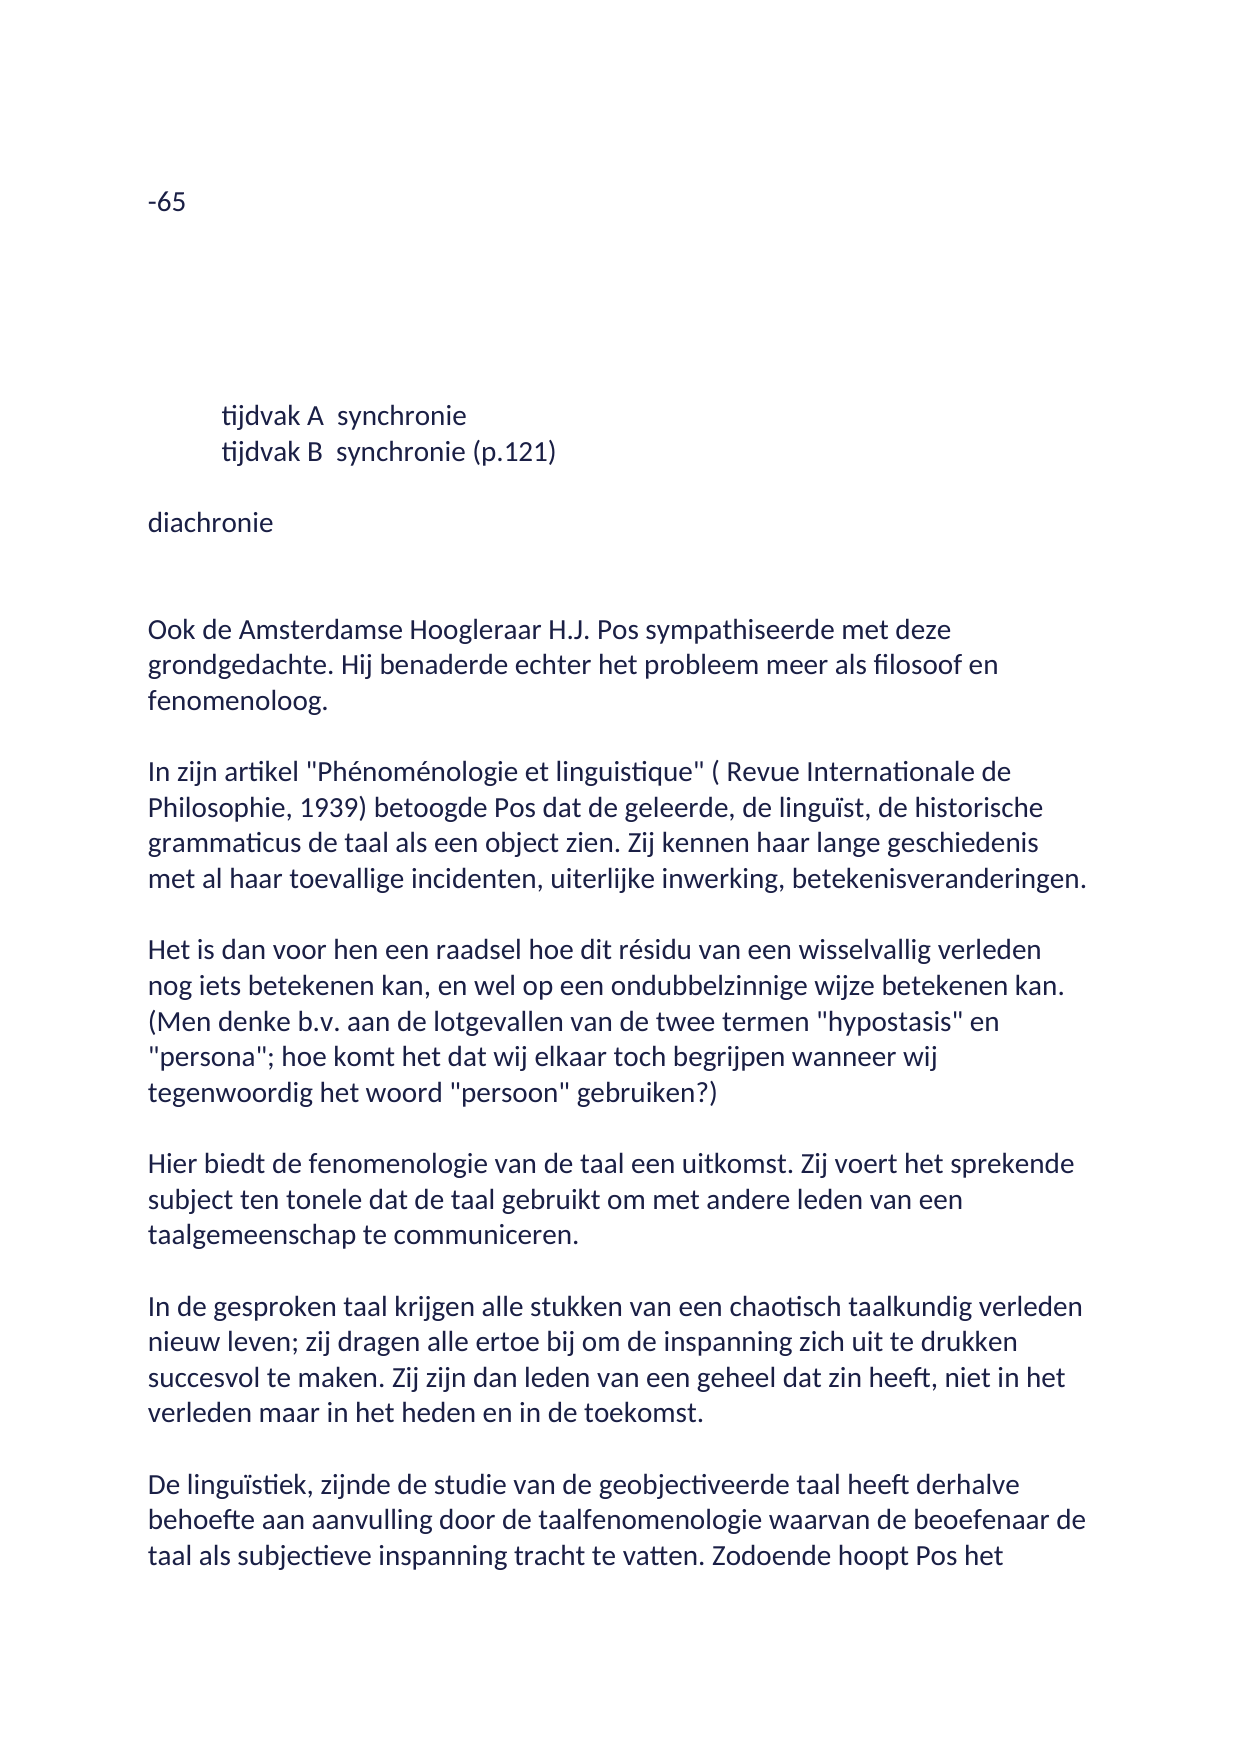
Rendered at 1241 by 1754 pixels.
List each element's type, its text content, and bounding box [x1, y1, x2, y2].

text diachronie [148, 504, 1093, 539]
text Ook de Amsterdamse Hoogleraar H.J. Pos sympathiseerde met deze grondgedachte. Hij benaderde echter het probleem meer als filosoof en fenomenoloog. [148, 611, 1093, 718]
text Hier biedt de fenomenologie van de taal een uitkomst. Zij voert het sprekende subject ten tonele dat de taal gebruikt om met andere leden van een taalgemeenschap te communiceren. [148, 1145, 1093, 1252]
text In zijn artikel "Phénoménologie et linguistique" ( Revue Internationale de Philosophie, 1939) betoogde Pos dat de geleerde, de linguïst, de historische grammaticus de taal als een object zien. Zij kennen haar lange geschiedenis met al haar toevallige incidenten, uiterlijke inwerking, betekenisveranderingen. [148, 753, 1093, 896]
text Het is dan voor hen een raadsel hoe dit résidu van een wisselvallig verleden nog iets betekenen kan, en wel op een ondubbelzinnige wijze betekenen kan. (Men denke b.v. aan de lotgevallen van de twee termen "hypostasis" en "persona"; hoe komt het dat wij elkaar toch begrijpen wanneer wij tegenwoordig het woord "persoon" gebruiken?) [148, 931, 1093, 1109]
text -65­ [148, 183, 1093, 219]
text In de gesproken taal krijgen alle stukken van een chaotisch taalkundig verleden nieuw leven; zij dragen alle ertoe bij om de inspanning zich uit te drukken succesvol te maken. Zij zijn dan leden van een geheel dat zin heeft, niet in het verleden maar in het heden en in de toekomst. [148, 1288, 1093, 1430]
text tijdvak B synchronie (p.121) [221, 433, 1093, 468]
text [148, 1466, 1093, 1573]
text tijdvak A synchronie [221, 397, 1093, 433]
